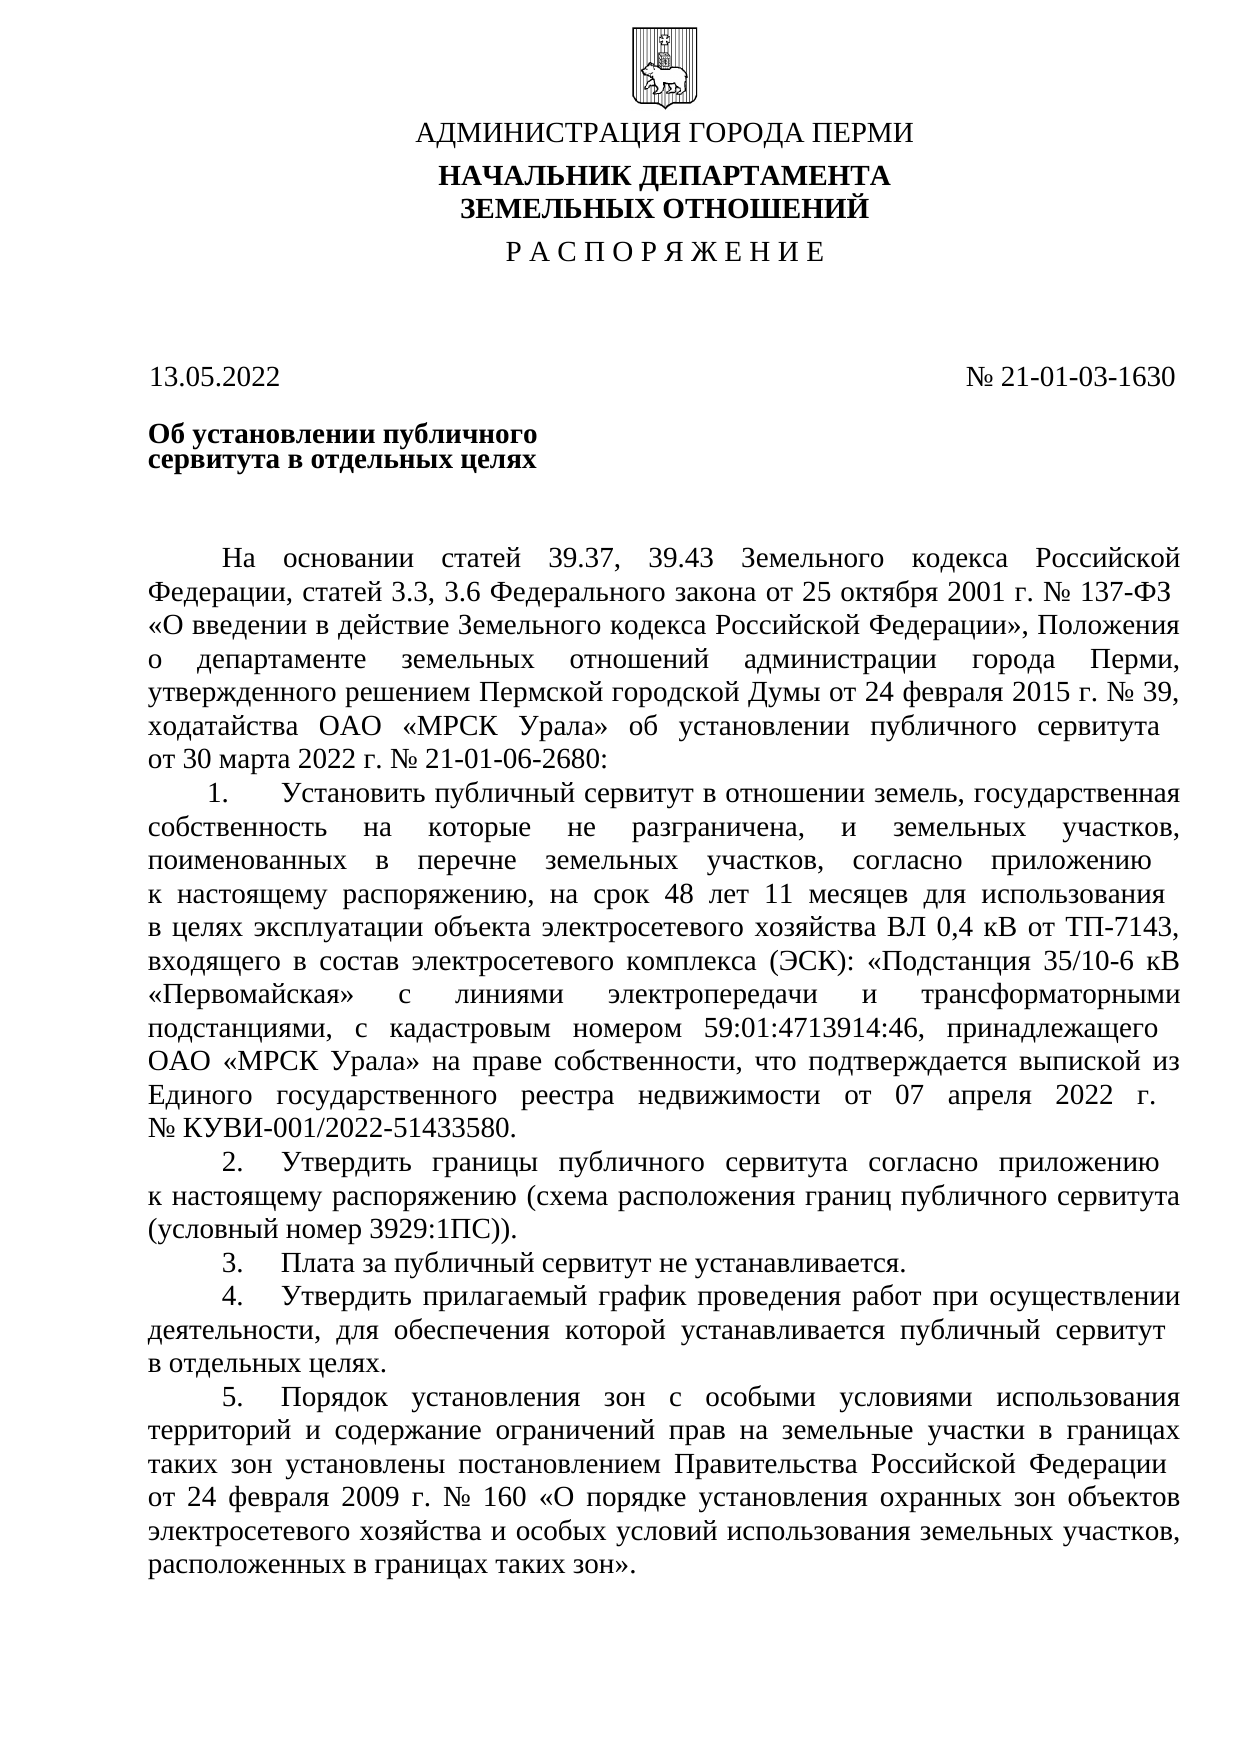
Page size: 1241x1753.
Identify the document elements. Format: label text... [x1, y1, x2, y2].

list Установить публичный сервитут в отношении земель, государственная собственность на которые не разграничена, и земельных участков, поименованных в перечне земельных участков, согласно приложению к настоящему распоряжению, на срок 48 лет 11 месяцев для использования в целях эксплуатации объекта электросетевого хозяйства ВЛ 0,4 кВ от ТП-7143, входящего в состав электросетевого комплекса (ЭСК): «Подстанция 35/10-6 кВ «Первомайская» с линиями электропередачи и трансформаторными подстанциями, с кадастровым номером 59:01:4713914:46, принадлежащего ОАО «МРСК Урала» на праве собственности, что подтверждается выпиской из Единого государственного реестра недвижимости от 07 апреля 2022 г. № КУВИ-001/2022-51433580. [148, 775, 1181, 1144]
text Об установлении публичного [148, 423, 1181, 448]
list Утвердить границы публичного сервитута согласно приложению к настоящему распоряжению (схема расположения границ публичного сервитута (условный номер 3929:1ПС)). [148, 1144, 1181, 1245]
list Порядок установления зон с особыми условиями использования территорий и содержание ограничений прав на земельные участки в границах таких зон установлены постановлением Правительства Российской Федерации от 24 февраля 2009 г. № 160 «О порядке установления охранных зон объектов электросетевого хозяйства и особых условий использования земельных участков, расположенных в границах таких зон». [148, 1379, 1181, 1580]
text На основании статей 39.37, 39.43 Земельного кодекса Российской Федерации, статей 3.3, 3.6 Федерального закона от 25 октября 2001 г. № 137-ФЗ «О введении в действие Земельного кодекса Российской Федерации», Положения о департаменте земельных отношений администрации города Перми, утвержденного решением Пермской городской Думы от 24 февраля 2015 г. № 39, ходатайства ОАО «МРСК Урала» об установлении публичного сервитута от 30 марта 2022 г. № 21-01-06-2680: [148, 540, 1181, 775]
text сервитута в отдельных целях [148, 448, 1181, 473]
list Плата за публичный сервитут не устанавливается. [148, 1245, 1181, 1278]
list Утвердить прилагаемый график проведения работ при осуществлении деятельности, для обеспечения которой устанавливается публичный сервитут в отдельных целях. [148, 1278, 1181, 1379]
